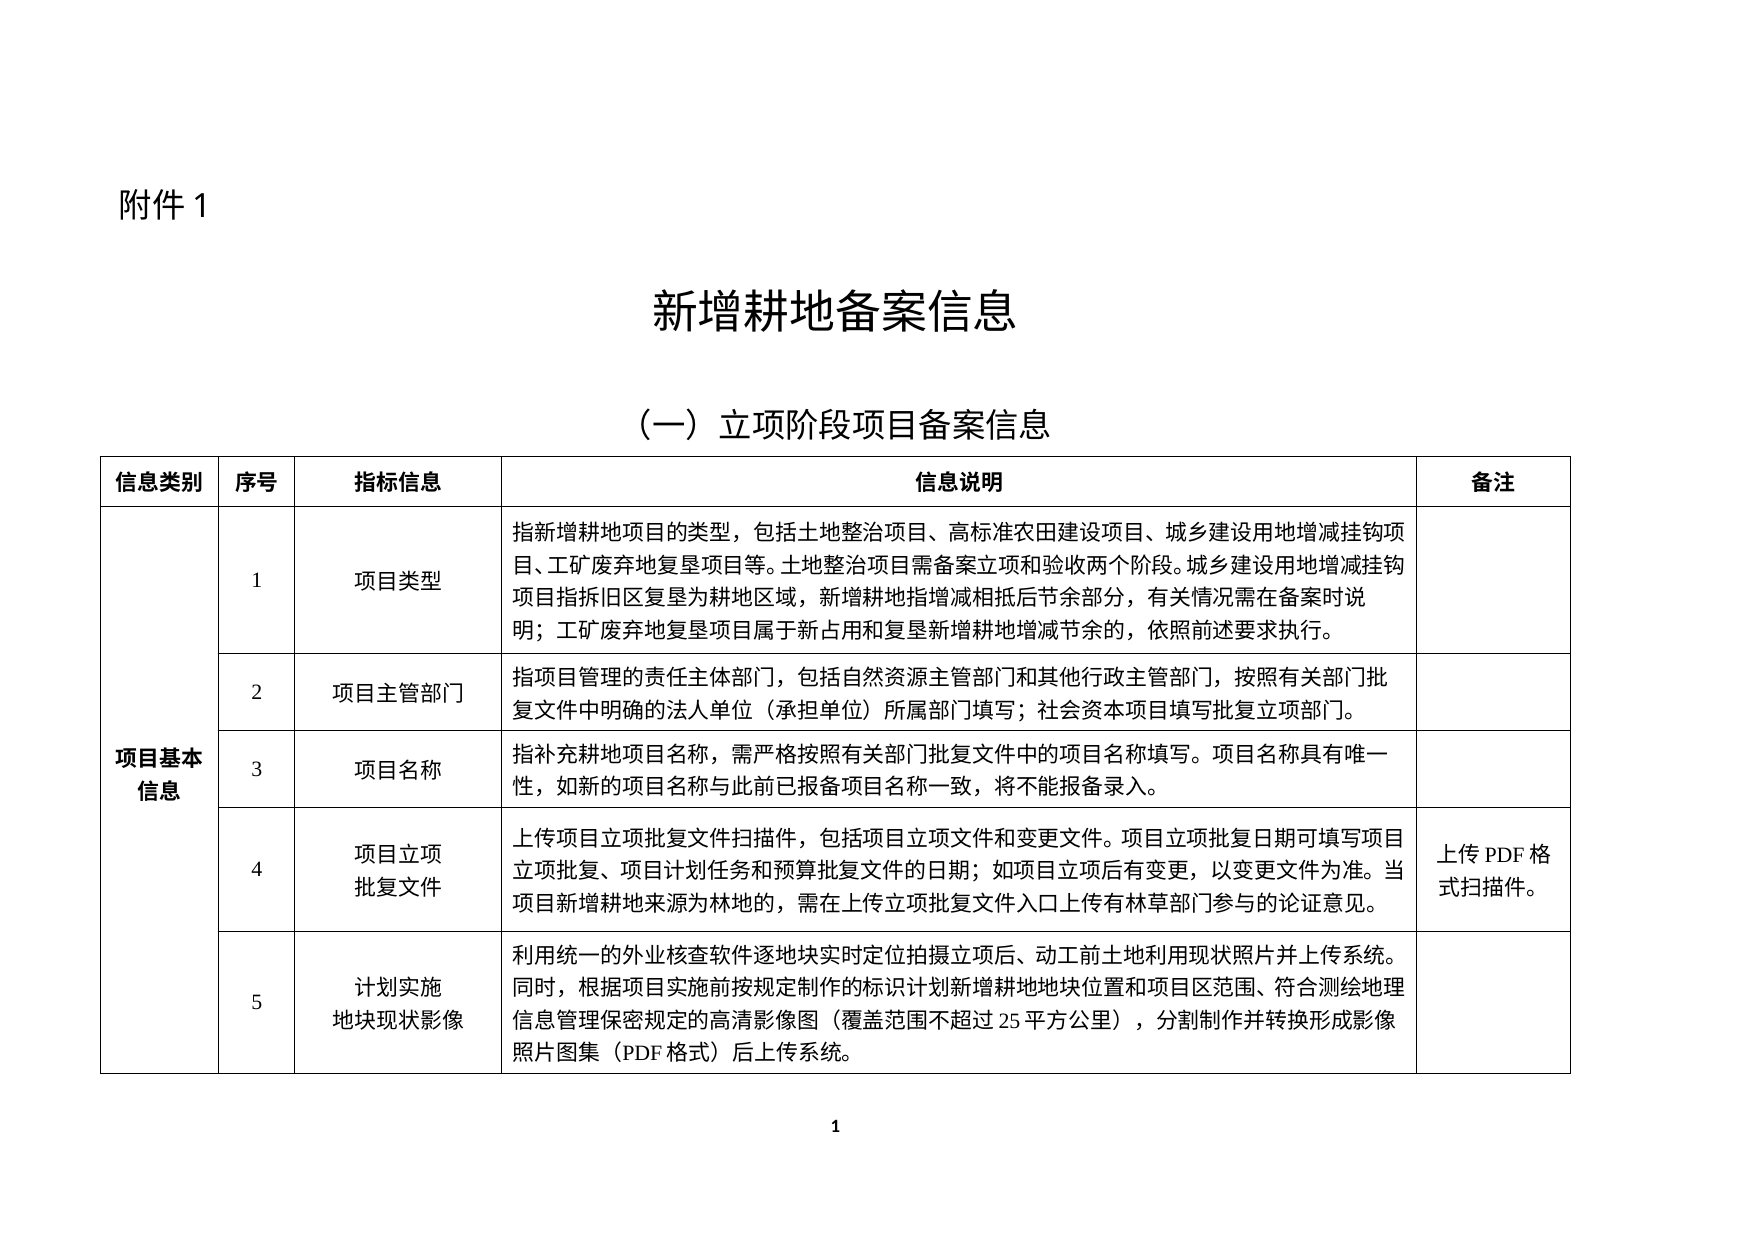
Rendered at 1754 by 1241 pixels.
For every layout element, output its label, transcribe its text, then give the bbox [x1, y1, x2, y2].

table_cell 上传PDF格式扫描件。 [1417, 808, 1570, 938]
table_cell 5 [219, 939, 294, 1080]
table_header 备注 [1417, 457, 1570, 506]
table_cell 2 [219, 654, 294, 730]
text （一）立项阶段项目备案信息 [118, 391, 1552, 456]
table_cell 项目主管部门 [295, 654, 501, 730]
table_cell 项目名称 [295, 731, 501, 807]
table_cell [1417, 654, 1570, 730]
table_header 序号 [219, 457, 294, 506]
text 新增耕地备案信息 [118, 260, 1552, 358]
table_cell 利用统一的外业核查软件逐地块实时定位拍摄立项后、动工前土地利用现状照片并上传系统。同时，根据项目实施前按规定制作的标识计划新增耕地地块位置和项目区范围、符合测绘地理信息管理保密规定的高清影像图（覆盖范围不超过25平方公里），分割制作并转换形成影像照片图集（PDF格式）后上传系统。 [502, 939, 1416, 1080]
table_cell 4 [219, 808, 294, 938]
text 附件1 [118, 171, 1552, 236]
table_cell [1417, 939, 1570, 1080]
table_cell [1417, 731, 1570, 807]
table_cell 指新增耕地项目的类型，包括土地整治项目、高标准农田建设项目、城乡建设用地增减挂钩项目、工矿废弃地复垦项目等。土地整治项目需备案立项和验收两个阶段。城乡建设用地增减挂钩项目指拆旧区复垦为耕地区域，新增耕地指增减相抵后节余部分，有关情况需在备案时说明；工矿废弃地复垦项目属于新占用和复垦新增耕地增减节余的，依照前述要求执行。 [502, 507, 1416, 653]
table_cell 指补充耕地项目名称，需严格按照有关部门批复文件中的项目名称填写。项目名称具有唯一性，如新的项目名称与此前已报备项目名称一致，将不能报备录入。 [502, 731, 1416, 807]
table_header 信息说明 [502, 457, 1416, 506]
table_header 指标信息 [295, 457, 501, 506]
table_cell 指项目管理的责任主体部门，包括自然资源主管部门和其他行政主管部门，按照有关部门批复文件中明确的法人单位（承担单位）所属部门填写；社会资本项目填写批复立项部门。 [502, 654, 1416, 730]
table_cell 上传项目立项批复文件扫描件，包括项目立项文件和变更文件。项目立项批复日期可填写项目立项批复、项目计划任务和预算批复文件的日期；如项目立项后有变更，以变更文件为准。当项目新增耕地来源为林地的，需在上传立项批复文件入口上传有林草部门参与的论证意见。 [502, 808, 1416, 938]
table_cell 3 [219, 731, 294, 807]
table_header 信息类别 [101, 457, 218, 506]
table_cell 项目立项 批复文件 [295, 808, 501, 938]
table_cell 项目类型 [295, 507, 501, 653]
table_cell [1417, 507, 1570, 653]
table_cell 项目基本 信息 [101, 507, 218, 1080]
table_cell 计划实施 地块现状影像 [295, 939, 501, 1080]
table_cell 1 [219, 507, 294, 653]
